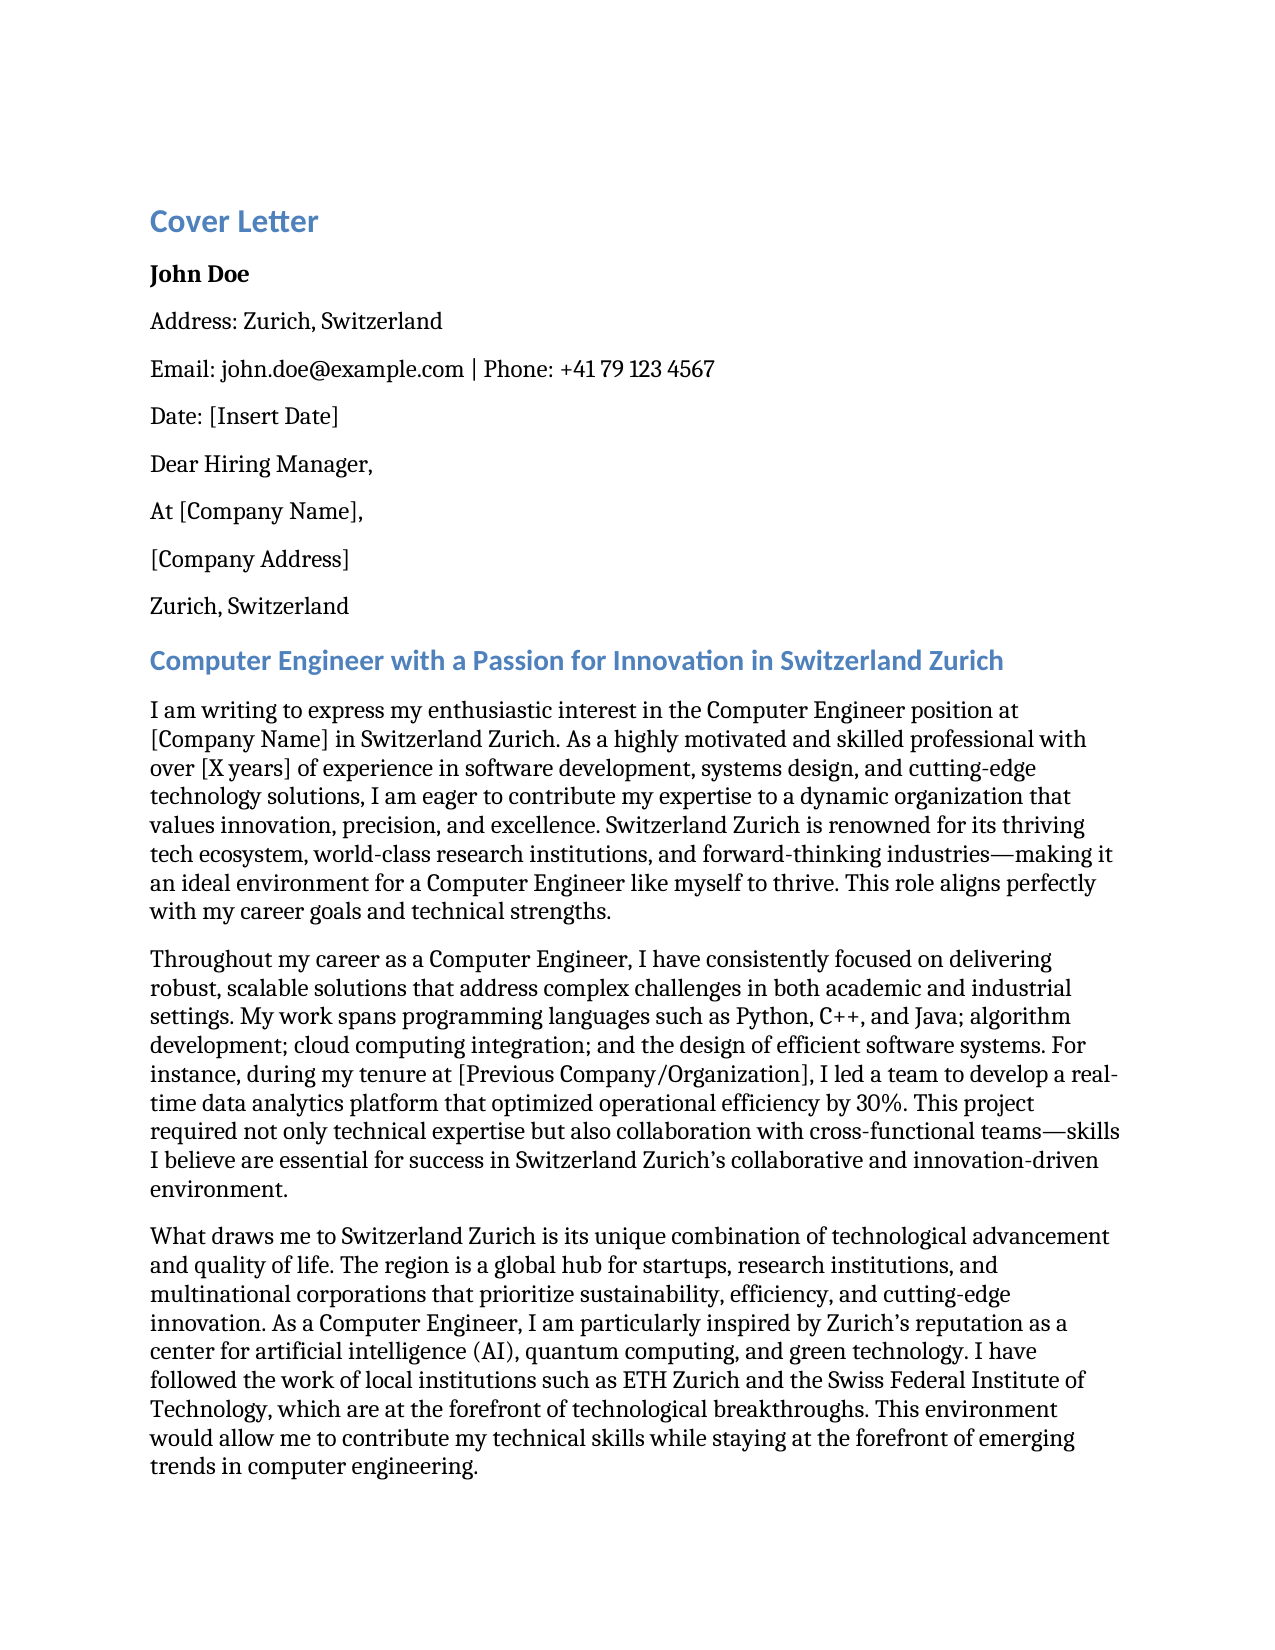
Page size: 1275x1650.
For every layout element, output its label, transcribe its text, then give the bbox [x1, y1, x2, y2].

text Throughout my career as a Computer Engineer, I have consistently focused on delivering robust, scalable solutions that address complex challenges in both academic and industrial settings. My work spans programming languages such as Python, C++, and Java; algorithm development; cloud computing integration; and the design of efficient software systems. For instance, during my tenure at [Previous Company/Organization], I led a team to develop a real-time data analytics platform that optimized operational efficiency by 30%. This project required not only technical expertise but also collaboration with cross-functional teams—skills I believe are essential for success in Switzerland Zurich’s collaborative and innovation-driven environment. [150, 945, 1125, 1203]
text Address: Zurich, Switzerland [150, 307, 1125, 336]
text [Company Address] [150, 544, 1125, 573]
text Dear Hiring Manager, [150, 449, 1125, 478]
text Email: john.doe@example.com | Phone: +41 79 123 4567 [150, 354, 1125, 383]
text Date: [Insert Date] [150, 402, 1125, 431]
text John Doe [150, 259, 1125, 288]
text Zurich, Switzerland [150, 592, 1125, 621]
subtitle Computer Engineer with a Passion for Innovation in Switzerland Zurich [150, 642, 1125, 677]
subtitle Cover Letter [150, 200, 1125, 241]
text At [Company Name], [150, 497, 1125, 526]
text What draws me to Switzerland Zurich is its unique combination of technological advancement and quality of life. The region is a global hub for startups, research institutions, and multinational corporations that prioritize sustainability, efficiency, and cutting-edge innovation. As a Computer Engineer, I am particularly inspired by Zurich’s reputation as a center for artificial intelligence (AI), quantum computing, and green technology. I have followed the work of local institutions such as ETH Zurich and the Swiss Federal Institute of Technology, which are at the forefront of technological breakthroughs. This environment would allow me to contribute my technical skills while staying at the forefront of emerging trends in computer engineering. [150, 1222, 1125, 1481]
text I am writing to express my enthusiastic interest in the Computer Engineer position at [Company Name] in Switzerland Zurich. As a highly motivated and skilled professional with over [X years] of experience in software development, systems design, and cutting-edge technology solutions, I am eager to contribute my expertise to a dynamic organization that values innovation, precision, and excellence. Switzerland Zurich is renowned for its thriving tech ecosystem, world-class research institutions, and forward-thinking industries—making it an ideal environment for a Computer Engineer like myself to thrive. This role aligns perfectly with my career goals and technical strengths. [150, 696, 1125, 926]
